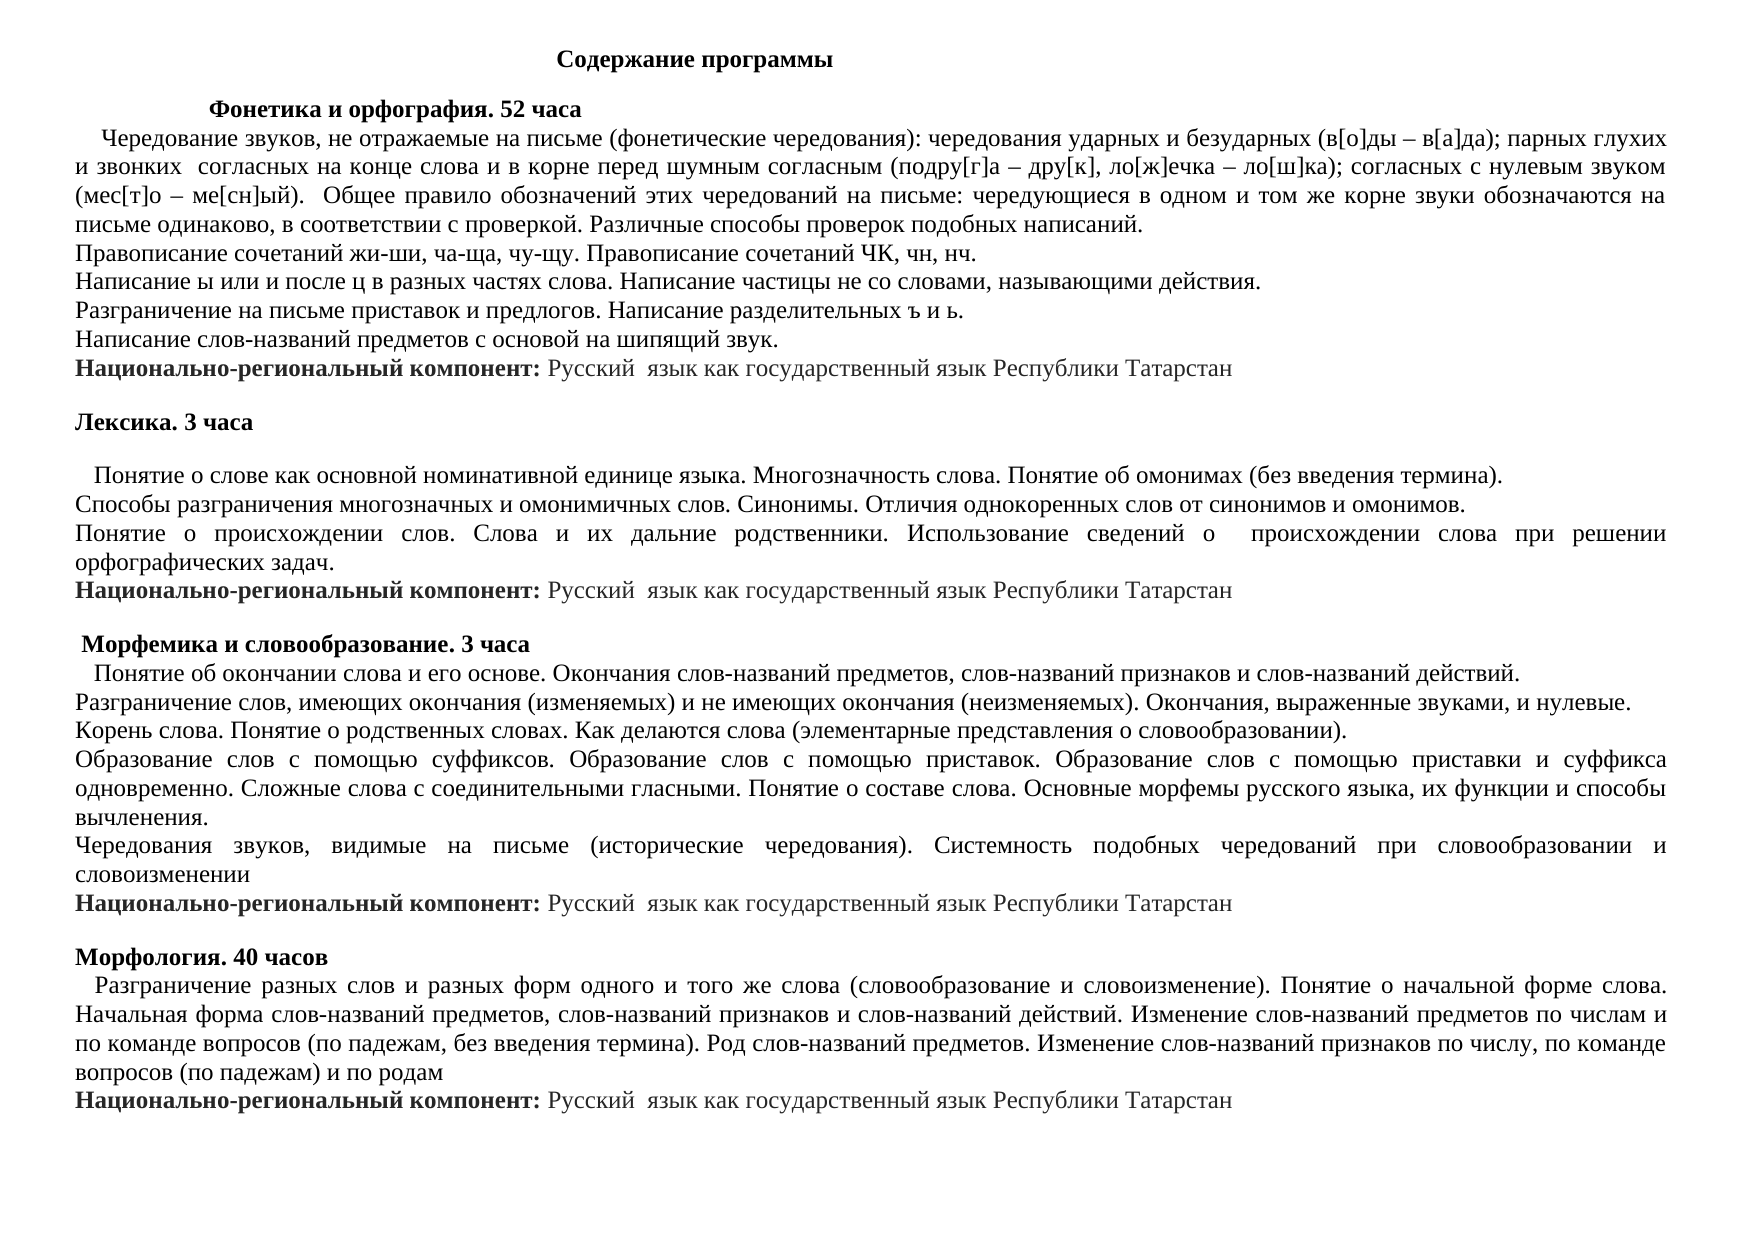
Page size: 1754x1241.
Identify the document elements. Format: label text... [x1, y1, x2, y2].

text Разграничение на письме приставок и предлогов. Написание разделительных ъ и ь. [75, 295, 1669, 324]
text Понятие о слове как основной номинативной единице языка. Многозначность слова. Понятие об омонимах (без введения термина). [75, 460, 1669, 489]
text Чередования звуков, видимые на письме (исторические чередования). Системность подобных чередований при словообразовании и словоизменении [75, 831, 1669, 888]
text Морфология. 40 часов [75, 942, 1669, 971]
text Способы разграничения многозначных и омонимичных слов. Синонимы. Отличия однокоренных слов от синонимов и омонимов. [75, 489, 1669, 518]
text Образование слов с помощью суффиксов. Образование слов с помощью приставок. Образование слов с помощью приставки и суффикса одновременно. Сложные слова с соединительными гласными. Понятие о составе слова. Основные морфемы русского языка, их функции и способы вычленения. [75, 744, 1669, 831]
text Национально-региональный компонент: Русский язык как государственный язык Республики Татарстан [75, 575, 1669, 604]
text Национально-региональный компонент: Русский язык как государственный язык Республики Татарстан [75, 353, 1669, 381]
text Понятие об окончании слова и его основе. Окончания слов-названий предметов, слов-названий признаков и слов-названий действий. [75, 658, 1669, 687]
text Написание ы или и после ц в разных частях слова. Написание частицы не со словами, называющими действия. [75, 266, 1669, 295]
text Корень слова. Понятие о родственных словах. Как делаются слова (элементарные представления о словообразовании). [75, 716, 1669, 744]
text Фонетика и орфография. 52 часа [75, 94, 1669, 123]
text Разграничение разных слов и разных форм одного и того же слова (словообразование и словоизменение). Понятие о начальной форме слова. Начальная форма слов-названий предметов, слов-названий признаков и слов-названий действий. Изменение слов-названий предметов по числам и по команде вопросов (по падежам, без введения термина). Род слов-названий предметов. Изменение слов-названий признаков по числу, по команде вопросов (по падежам) и по родам [75, 971, 1669, 1086]
text Понятие о происхождении слов. Слова и их дальние родственники. Использование сведений о происхождении слова при решении орфографических задач. [75, 518, 1669, 575]
text Лексика. 3 часа [75, 407, 1669, 435]
text Разграничение слов, имеющих окончания (изменяемых) и не имеющих окончания (неизменяемых). Окончания, выраженные звуками, и нулевые. [75, 687, 1669, 716]
text Морфемика и словообразование. 3 часа [75, 629, 1669, 658]
text Чередование звуков, не отражаемые на письме (фонетические чередования): чередования ударных и безударных (в[о]ды – в[а]да); парных глухих и звонких согласных на конце слова и в корне перед шумным согласным (подру[г]а – дру[к], ло[ж]ечка – ло[ш]ка); согласных с нулевым звуком (мес[т]о – ме[сн]ый). Общее правило обозначений этих чередований на письме: чередующиеся в одном и том же корне звуки обозначаются на письме одинаково, в соответствии с проверкой. Различные способы проверок подобных написаний. [75, 123, 1669, 238]
text Национально-региональный компонент: Русский язык как государственный язык Республики Татарстан [75, 888, 1669, 917]
text Написание слов-названий предметов с основой на шипящий звук. [75, 324, 1669, 353]
text Правописание сочетаний жи-ши, ча-ща, чу-щу. Правописание сочетаний ЧК, чн, нч. [75, 238, 1669, 266]
text Национально-региональный компонент: Русский язык как государственный язык Республики Татарстан [75, 1086, 1669, 1114]
text Содержание программы [75, 44, 1669, 73]
